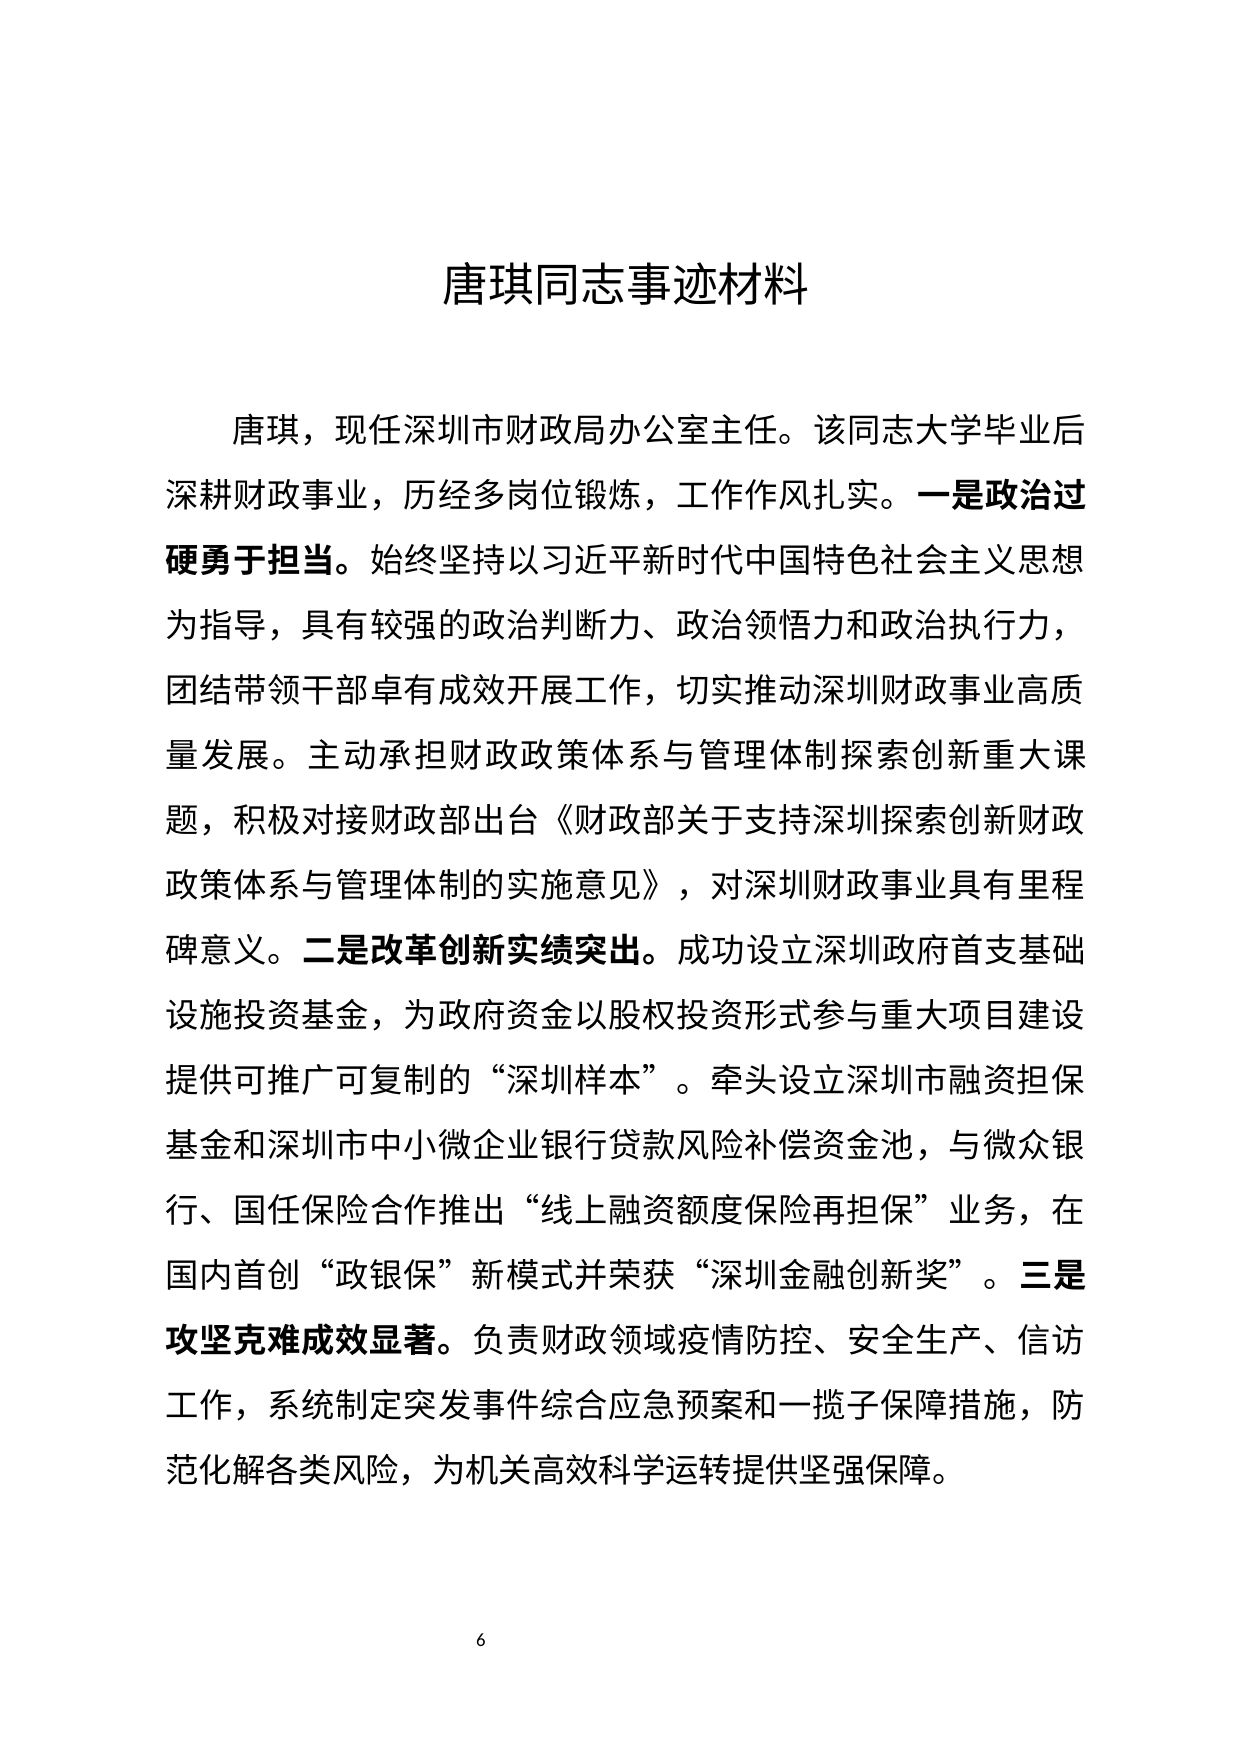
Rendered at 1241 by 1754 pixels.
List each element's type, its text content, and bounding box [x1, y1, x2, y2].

list 唐琪，现任深圳市财政局办公室主任。该同志大学毕业后深耕财政事业，历经多岗位锻炼，工作作风扎实。一是政治过硬勇于担当。始终坚持以习近平新时代中国特色社会主义思想为指导，具有较强的政治判断力、政治领悟力和政治执行力，团结带领干部卓有成效开展工作，切实推动深圳财政事业高质量发展。主动承担财政政策体系与管理体制探索创新重大课题，积极对接财政部出台《财政部关于支持深圳探索创新财政政策体系与管理体制的实施意见》，对深圳财政事业具有里程碑意义。二是改革创新实绩突出。成功设立深圳政府首支基础设施投资基金，为政府资金以股权投资形式参与重大项目建设提供可推广可复制的“深圳样本”。牵头设立深圳市融资担保基金和深圳市中小微企业银行贷款风险补偿资金池，与微众银行、国任保险合作推出“线上融资额度保险再担保”业务，在国内首创“政银保”新模式并荣获“深圳金融创新奖”。三是攻坚克难成效显著。负责财政领域疫情防控、安全生产、信访工作，系统制定突发事件综合应急预案和一揽子保障措施，防范化解各类风险，为机关高效科学运转提供坚强保障。 [165, 395, 1087, 1500]
text 唐琪同志事迹材料 [165, 233, 1087, 330]
